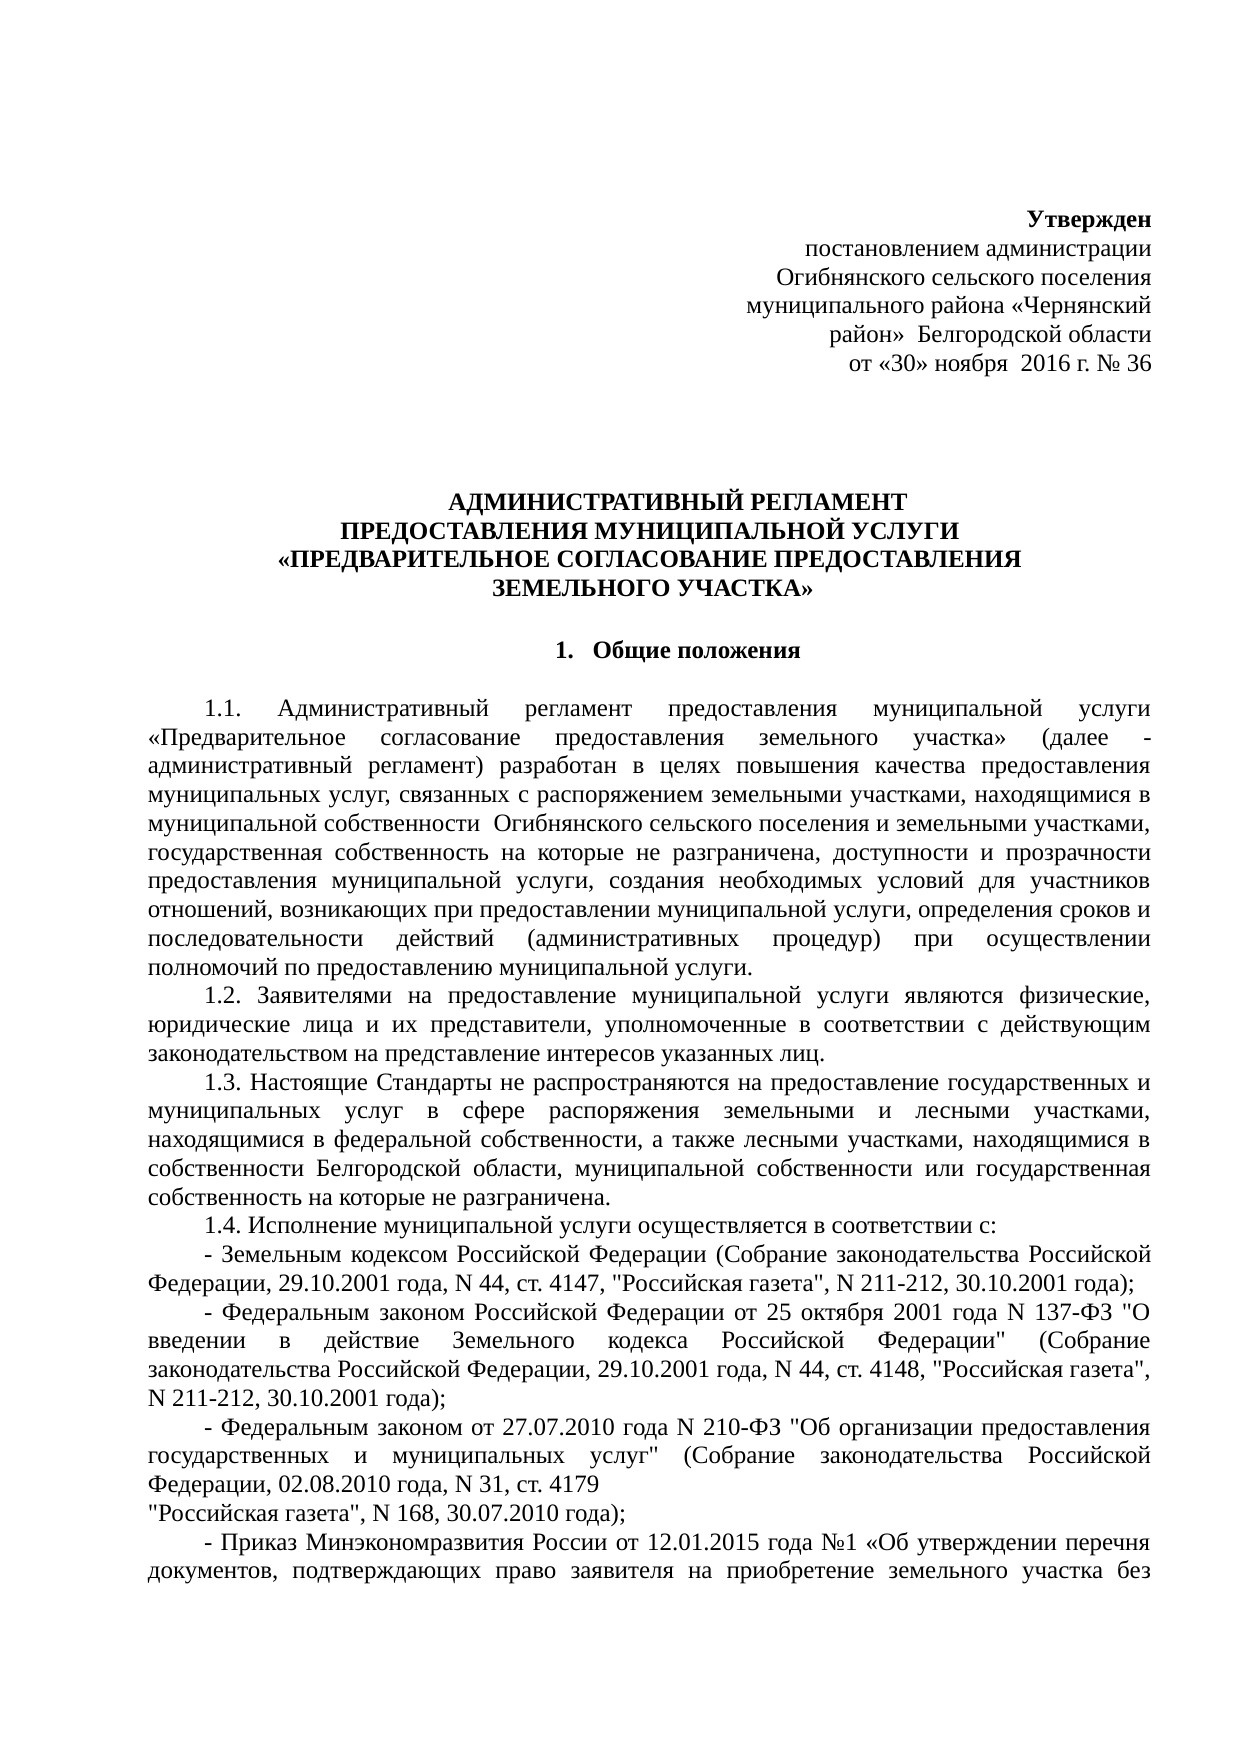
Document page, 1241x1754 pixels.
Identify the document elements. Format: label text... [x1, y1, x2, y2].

text - Федеральным законом Российской Федерации от 25 октября 2001 года N 137-ФЗ "О введении в действие Земельного кодекса Российской Федерации" (Собрание законодательства Российской Федерации, 29.10.2001 года, N 44, ст. 4148, "Российская газета", N 211-212, 30.10.2001 года); [148, 1297, 1152, 1412]
text - Федеральным законом от 27.07.2010 года N 210-ФЗ "Об организации предоставления государственных и муниципальных услуг" (Собрание законодательства Российской Федерации, 02.08.2010 года, N 31, ст. 4179 [148, 1412, 1152, 1498]
text 1.2. Заявителями на предоставление муниципальной услуги являются физические, юридические лица и их представители, уполномоченные в соответствии с действующим законодательством на представление интересов указанных лиц. [148, 981, 1152, 1067]
list Общие положения [204, 636, 1152, 664]
text "Российская газета", N 168, 30.07.2010 года); [148, 1498, 1152, 1527]
text 1.1. Административный регламент предоставления муниципальной услуги «Предварительное согласование предоставления земельного участка» (далее - административный регламент) разработан в целях повышения качества предоставления муниципальных услуг, связанных с распоряжением земельными участками, находящимися в муниципальной собственности Огибнянского сельского поселения и земельными участками, государственная собственность на которые не разграничена, доступности и прозрачности предоставления муниципальной услуги, создания необходимых условий для участников отношений, возникающих при предоставлении муниципальной услуги, определения сроков и последовательности действий (административных процедур) при осуществлении полномочий по предоставлению муниципальной услуги. [148, 693, 1152, 981]
text Утвержден [738, 204, 1152, 233]
text ПРЕДОСТАВЛЕНИЯ МУНИЦИПАЛЬНОЙ УСЛУГИ [148, 516, 1152, 544]
text от «30» ноября 2016 г. № 36 [738, 348, 1152, 377]
text ЗЕМЕЛЬНОГО УЧАСТКА» [148, 573, 1152, 602]
text «ПРЕДВАРИТЕЛЬНОЕ СОГЛАСОВАНИЕ ПРЕДОСТАВЛЕНИЯ [148, 544, 1152, 573]
text 1.3. Настоящие Стандарты не распространяются на предоставление государственных и муниципальных услуг в сфере распоряжения земельными и лесными участками, находящимися в федеральной собственности, а также лесными участками, находящимися в собственности Белгородской области, муниципальной собственности или государственная собственность на которые не разграничена. [148, 1067, 1152, 1211]
text АДМИНИСТРАТИВНЫЙ РЕГЛАМЕНТ [148, 487, 1152, 516]
text - Земельным кодексом Российской Федерации (Собрание законодательства Российской Федерации, 29.10.2001 года, N 44, ст. 4147, "Российская газета", N 211-212, 30.10.2001 года); [148, 1239, 1152, 1297]
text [148, 1527, 1152, 1584]
text 1.4. Исполнение муниципальной услуги осуществляется в соответствии с: [148, 1211, 1152, 1239]
text постановлением администрации Огибнянского сельского поселения муниципального района «Чернянский район» Белгородской области [738, 233, 1152, 348]
